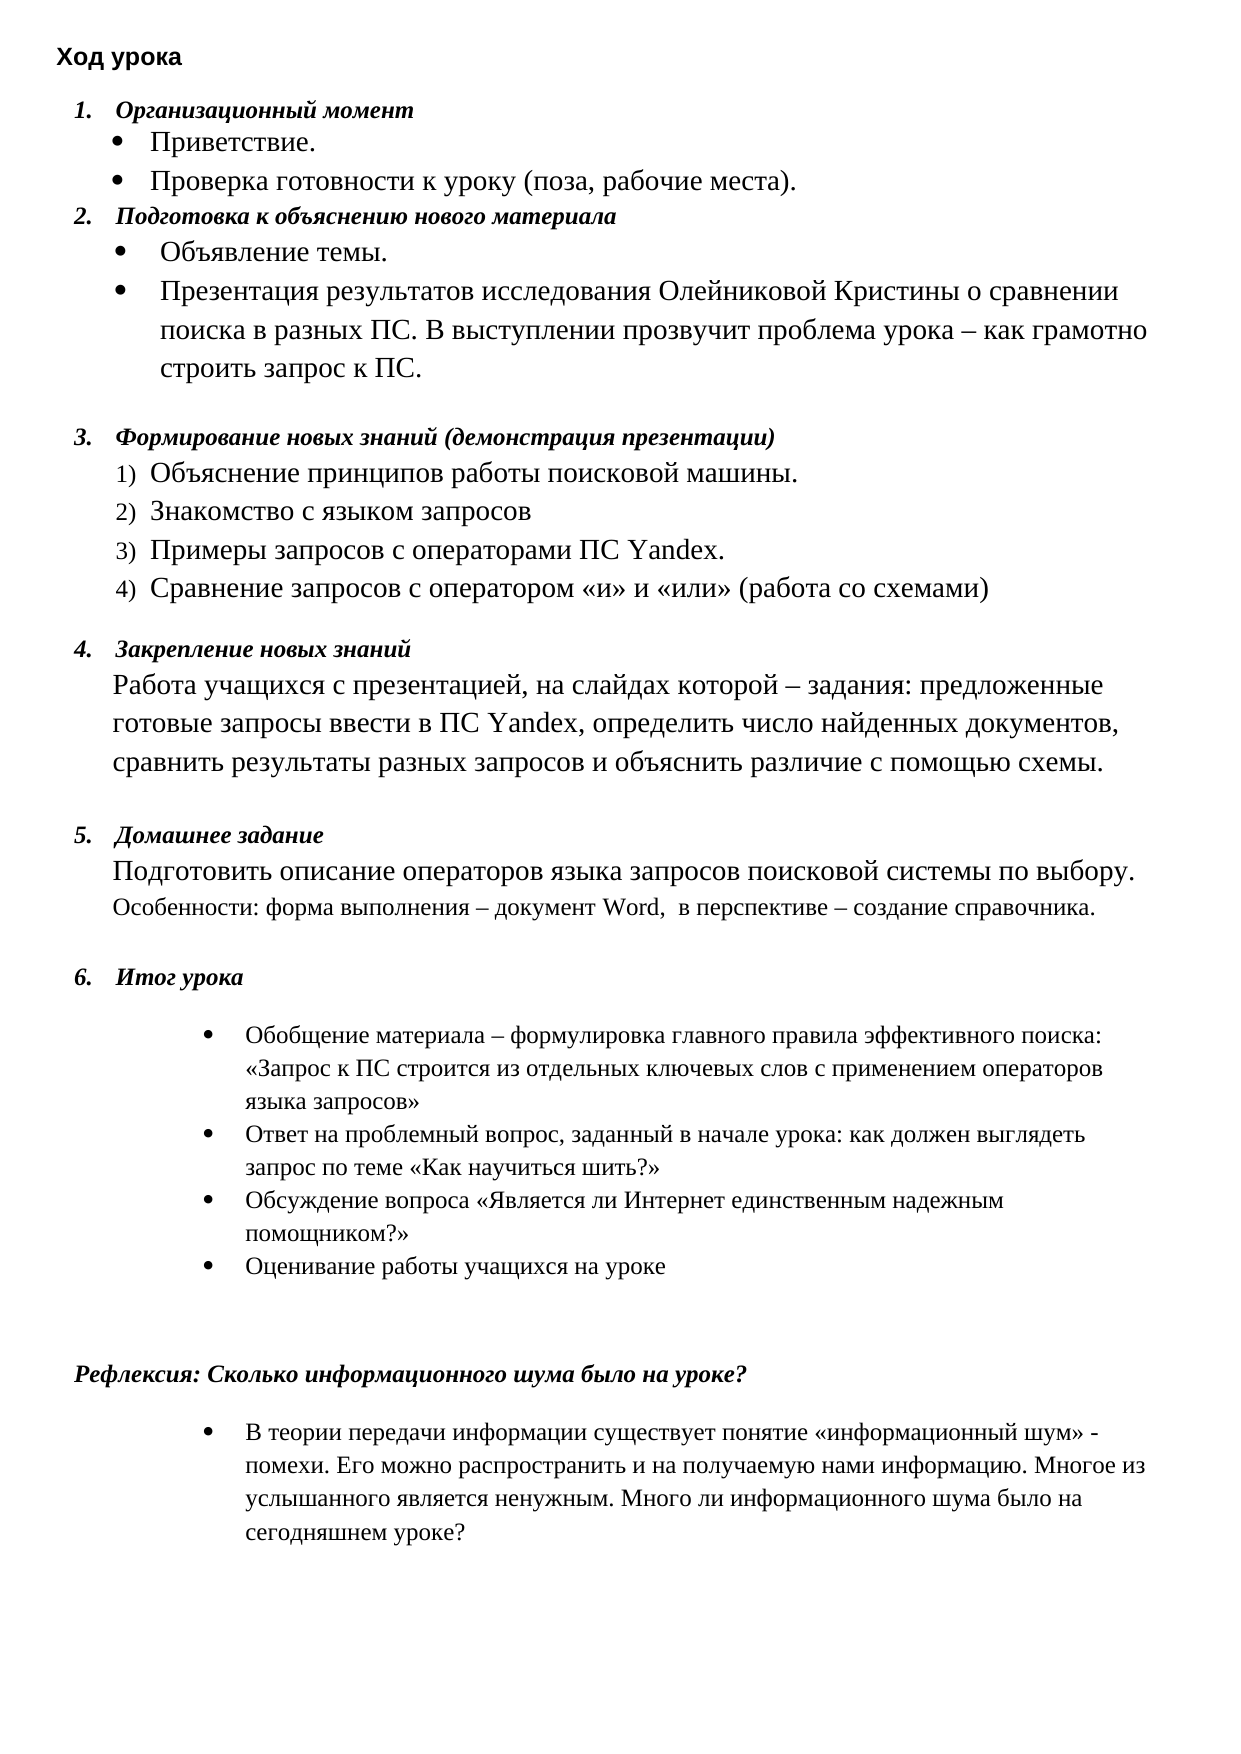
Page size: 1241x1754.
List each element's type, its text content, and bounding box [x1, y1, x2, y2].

list Ответ на проблемный вопрос, заданный в начале урока: как должен выглядеть запрос по теме «Как научиться шить?» [204, 1119, 1152, 1181]
list В теории передачи информации существует понятие «информационный шум» - помехи. Его можно распространить и на получаемую нами информацию. Многое из услышанного является ненужным. Много ли информационного шума было на сегодняшнем уроке? [204, 1417, 1152, 1545]
list Итог урока [74, 962, 1152, 991]
text Подготовить описание операторов языка запросов поисковой системы по выбору. [112, 853, 1152, 887]
subtitle Ход урока [56, 42, 1152, 70]
list Знакомство с языком запросов [115, 493, 1152, 527]
list Обсуждение вопроса «Является ли Интернет единственным надежным помощником?» [204, 1185, 1152, 1247]
list Закрепление новых знаний [74, 634, 1152, 663]
list Примеры запросов с операторами ПС Yandex. [115, 532, 1152, 566]
list Сравнение запросов с оператором «и» и «или» (работа со схемами) [115, 571, 1152, 604]
list Подготовка к объяснению нового материала [74, 201, 1152, 230]
list Приветствие. [112, 124, 1152, 158]
list Домашнее задание [74, 820, 1152, 849]
list Презентация результатов исследования Олейниковой Кристины о сравнении поиска в разных ПС. В выступлении прозвучит проблема урока – как грамотно строить запрос к ПС. [115, 273, 1152, 384]
list Формирование новых знаний (демонстрация презентации) [74, 422, 1152, 451]
list Рефлексия: Сколько информационного шума было на уроке? [74, 1359, 1152, 1388]
list Оценивание работы учащихся на уроке [204, 1251, 1152, 1280]
text Работа учащихся с презентацией, на слайдах которой – задания: предложенные готовые запросы ввести в ПС Yandex, определить число найденных документов, сравнить результаты разных запросов и объяснить различие с помощью схемы. [112, 667, 1152, 778]
list Организационный момент [74, 95, 1152, 124]
text Особенности: форма выполнения – документ Word, в перспективе – создание cправочника. [112, 892, 1152, 921]
list Объявление темы. [115, 234, 1152, 268]
list Объяснение принципов работы поисковой машины. [115, 455, 1152, 488]
list Обобщение материала – формулировка главного правила эффективного поиска: «Запрос к ПС строится из отдельных ключевых слов с применением операторов языка запросов» [204, 1020, 1152, 1115]
list Проверка готовности к уроку (поза, рабочие места). [112, 163, 1152, 196]
